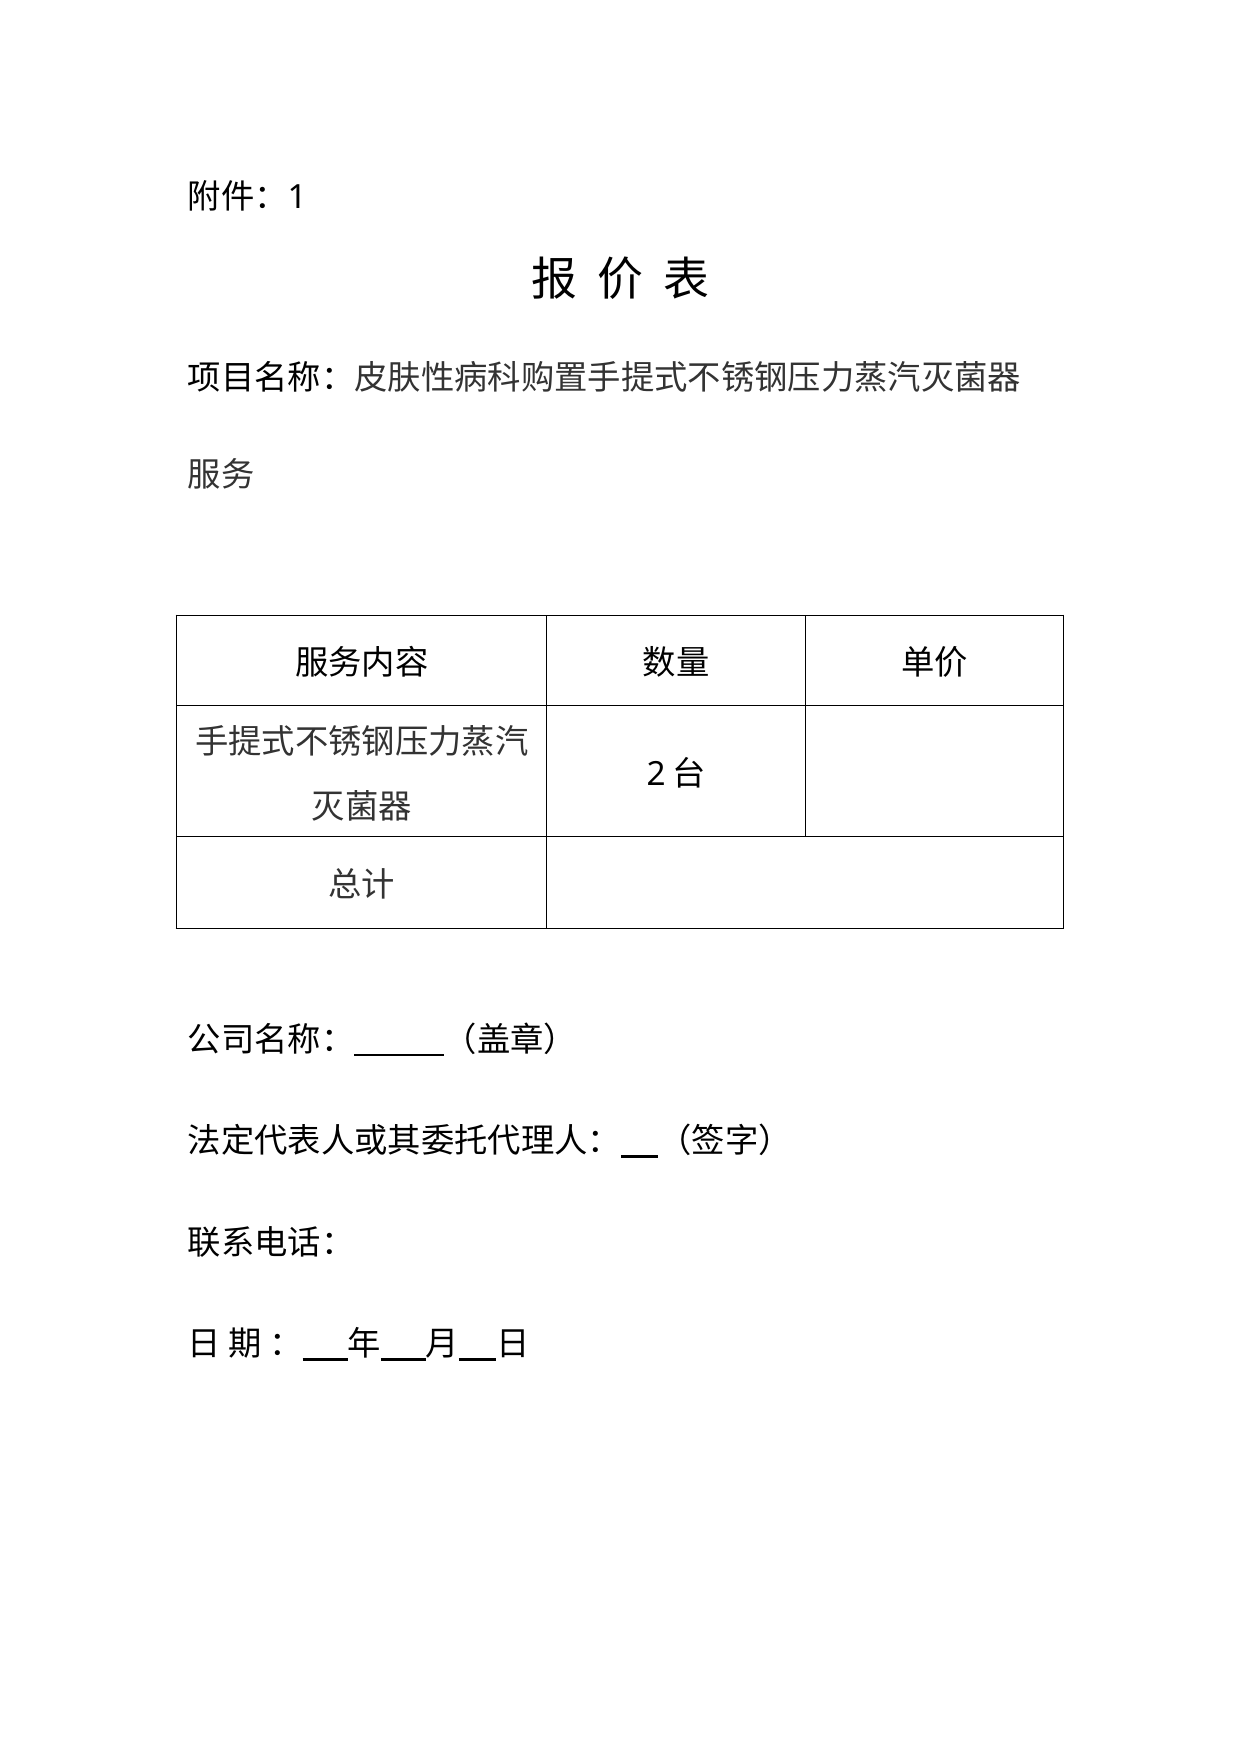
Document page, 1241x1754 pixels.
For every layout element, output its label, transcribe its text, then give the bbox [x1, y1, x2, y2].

table_cell [806, 706, 1063, 836]
table_header 数量 [547, 616, 805, 705]
table_cell [547, 837, 1063, 927]
text 报 价 表 [187, 227, 1053, 324]
table_cell 手提式不锈钢压力蒸汽灭菌器 [177, 706, 546, 836]
table_cell 总计 [177, 837, 546, 927]
table_header 服务内容 [177, 616, 546, 705]
text 公司名称： （盖章） [187, 1004, 1053, 1069]
text 联系电话： [187, 1207, 1053, 1272]
text 法定代表人或其委托代理人： （签字） [187, 1106, 1053, 1171]
text 附件：1 [187, 162, 1053, 227]
text 日 期 ： 年 月 日 [187, 1309, 1053, 1374]
table_cell 2台 [547, 706, 805, 836]
table_header 单价 [806, 616, 1063, 705]
text 项目名称：皮肤性病科购置手提式不锈钢压力蒸汽灭菌器服务 [187, 342, 1053, 505]
